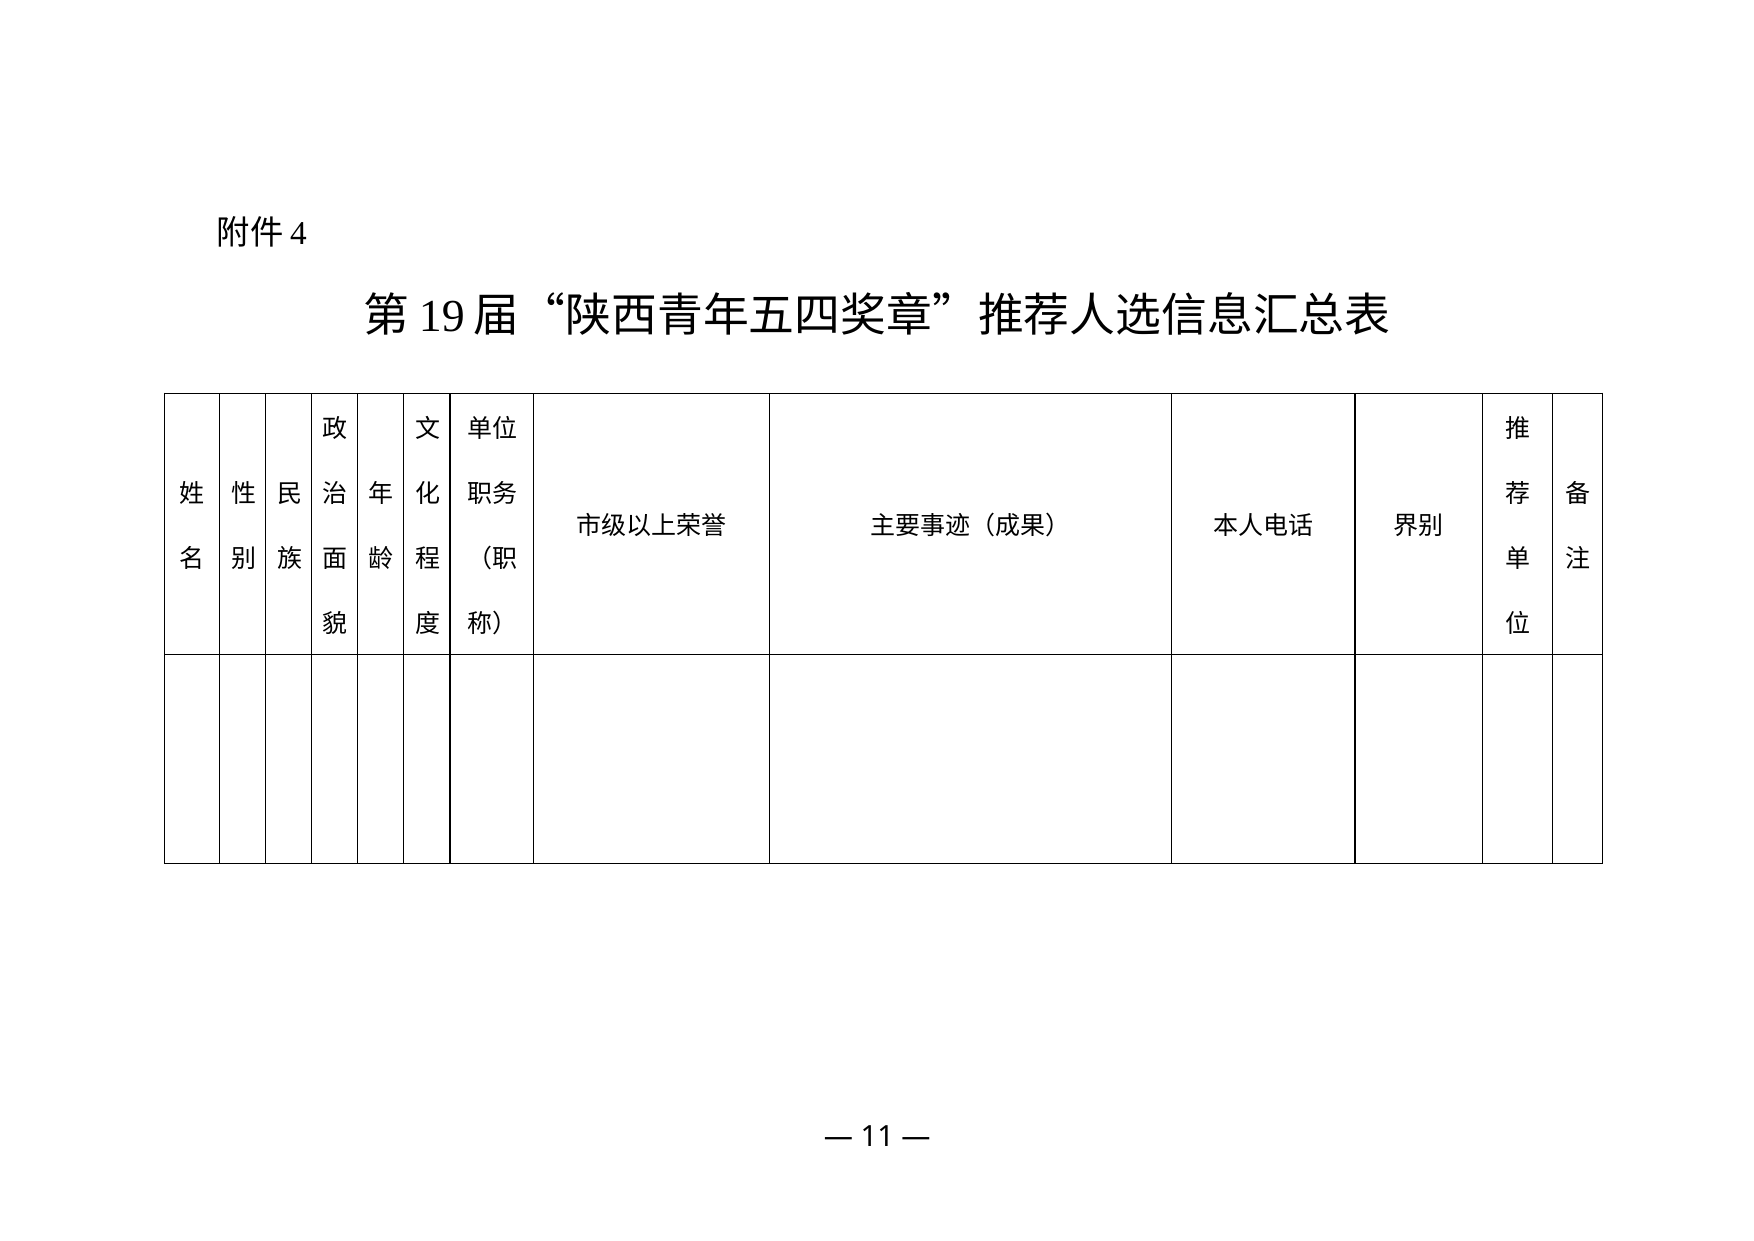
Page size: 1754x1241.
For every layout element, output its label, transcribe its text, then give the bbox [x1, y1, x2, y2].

table_cell [358, 655, 403, 863]
table_header 单位职务（职称） [451, 394, 533, 654]
table_header 年龄 [358, 394, 403, 654]
table_cell [312, 655, 357, 863]
table_cell [1356, 655, 1482, 863]
table_cell [1172, 655, 1354, 863]
table_cell [451, 655, 533, 863]
table_cell [1483, 655, 1552, 863]
table_header 界别 [1356, 394, 1482, 654]
text 附件4 [150, 198, 1604, 263]
table_header 本人电话 [1172, 394, 1354, 654]
table_header 市级以上荣誉 [534, 394, 769, 654]
table_header 性别 [220, 394, 265, 654]
table_header 备注 [1553, 394, 1602, 654]
table_cell [770, 655, 1171, 863]
table_header 主要事迹（成果） [770, 394, 1171, 654]
table_header 推荐单位 [1483, 394, 1552, 654]
table_header 文化程度 [404, 394, 449, 654]
table_header 民族 [266, 394, 311, 654]
table_cell [404, 655, 449, 863]
table_cell [1553, 655, 1602, 863]
table_cell [165, 655, 219, 863]
text 第19届“陕西青年五四奖章”推荐人选信息汇总表 [150, 263, 1604, 360]
table_cell [220, 655, 265, 863]
table_cell [266, 655, 311, 863]
table_cell [534, 655, 769, 863]
table_header 政治面貌 [312, 394, 357, 654]
table_header 姓名 [165, 394, 219, 654]
